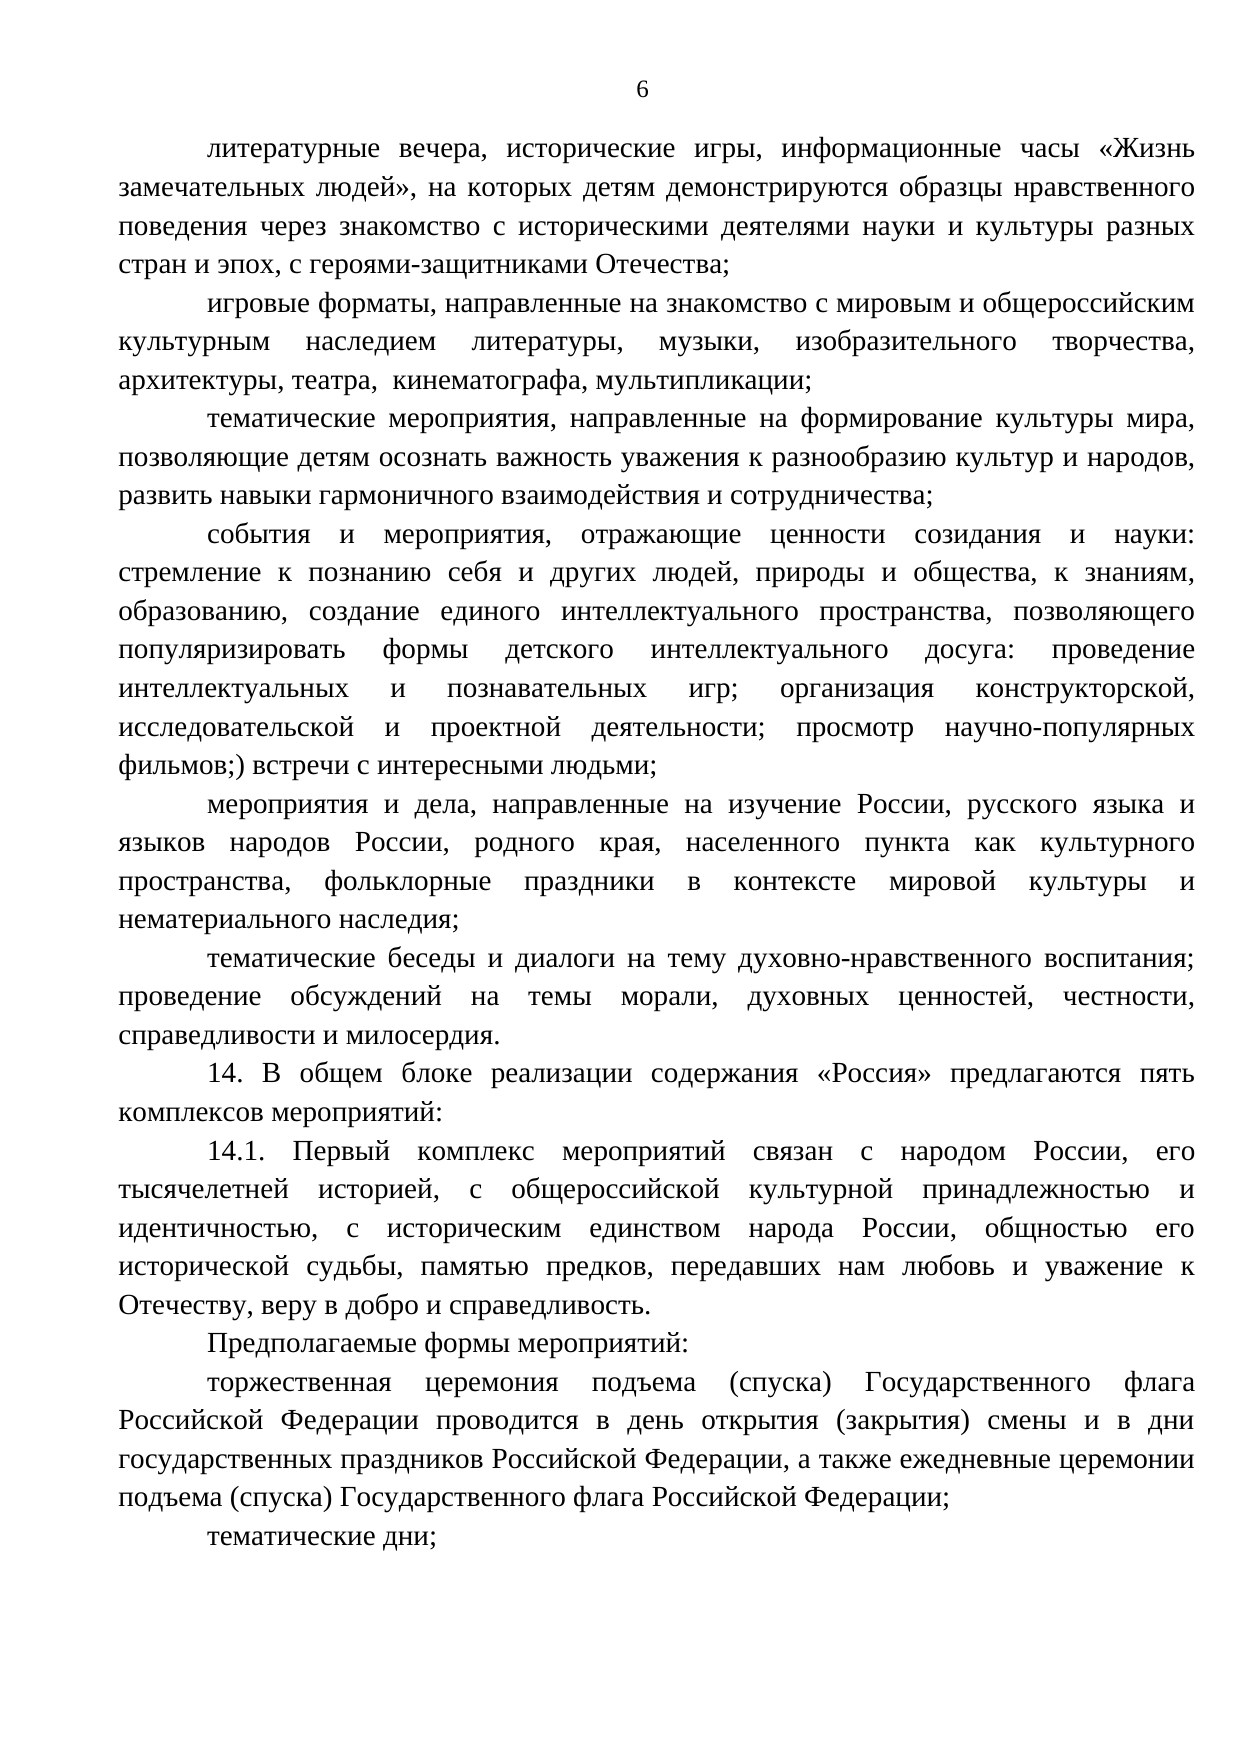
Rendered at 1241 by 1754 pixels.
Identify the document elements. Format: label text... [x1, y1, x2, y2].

text тематические дни; [118, 1518, 1196, 1552]
text тематические мероприятия, направленные на формирование культуры мира, позволяющие детям осознать важность уважения к разнообразию культур и народов, развить навыки гармоничного взаимодействия и сотрудничества; [118, 400, 1196, 511]
text литературные вечера, исторические игры, информационные часы «Жизнь замечательных людей», на которых детям демонстрируются образцы нравственного поведения через знакомство с историческими деятелями науки и культуры разных стран и эпох, с героями-защитниками Отечества; [118, 131, 1196, 280]
text Предполагаемые формы мероприятий: [118, 1325, 1196, 1359]
text игровые форматы, направленные на знакомство с мировым и общероссийским культурным наследием литературы, музыки, изобразительного творчества, архитектуры, театра, кинематографа, мультипликации; [118, 285, 1196, 395]
text события и мероприятия, отражающие ценности созидания и науки: стремление к познанию себя и других людей, природы и общества, к знаниям, образованию, создание единого интеллектуального пространства, позволяющего популяризировать формы детского интеллектуального досуга: проведение интеллектуальных и познавательных игр; организация конструкторской, исследовательской и проектной деятельности; просмотр научно-популярных фильмов;) встречи с интересными людьми; [118, 516, 1196, 781]
text мероприятия и дела, направленные на изучение России, русского языка и языков народов России, родного края, населенного пункта как культурного пространства, фольклорные праздники в контексте мировой культуры и нематериального наследия; [118, 786, 1196, 935]
text торжественная церемония подъема (спуска) Государственного флага Российской Федерации проводится в день открытия (закрытия) смены и в дни государственных праздников Российской Федерации, а также ежедневные церемонии подъема (спуска) Государственного флага Российской Федерации; [118, 1364, 1196, 1513]
text 14.1. Первый комплекс мероприятий связан с народом России, его тысячелетней историей, с общероссийской культурной принадлежностью и идентичностью, с историческим единством народа России, общностью его исторической судьбы, памятью предков, передавших нам любовь и уважение к Отечеству, веру в добро и справедливость. [118, 1133, 1196, 1320]
text тематические беседы и диалоги на тему духовно-нравственного воспитания; проведение обсуждений на темы морали, духовных ценностей, честности, справедливости и милосердия. [118, 940, 1196, 1051]
text 14. В общем блоке реализации содержания «Россия» предлагаются пять комплексов мероприятий: [118, 1056, 1196, 1128]
